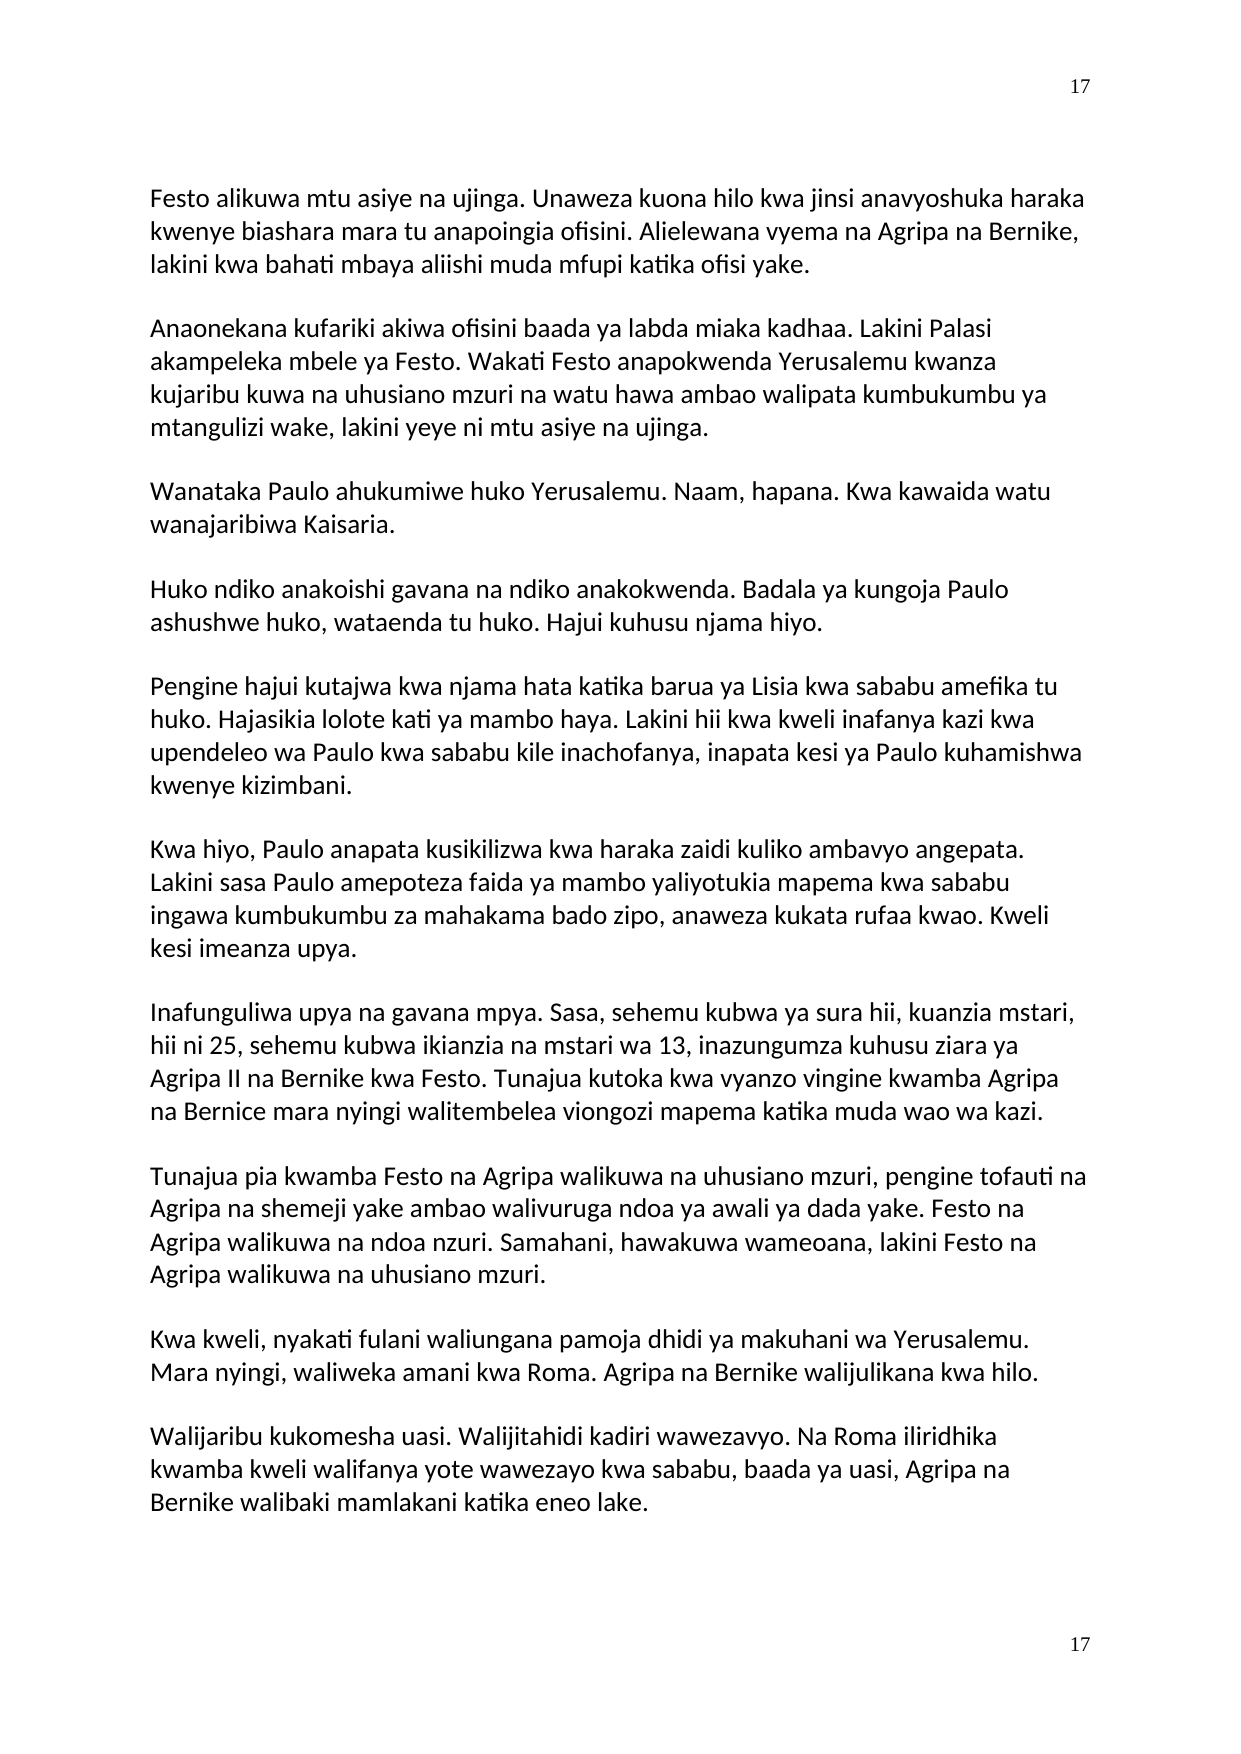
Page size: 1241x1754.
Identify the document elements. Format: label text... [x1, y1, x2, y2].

text Inafunguliwa upya na gavana mpya. Sasa, sehemu kubwa ya sura hii, kuanzia mstari, hii ni 25, sehemu kubwa ikianzia na mstari wa 13, inazungumza kuhusu ziara ya Agripa II na Bernike kwa Festo. Tunajua kutoka kwa vyanzo vingine kwamba Agripa na Bernice mara nyingi walitembelea viongozi mapema katika muda wao wa kazi. [150, 995, 1090, 1127]
text Kwa kweli, nyakati fulani waliungana pamoja dhidi ya makuhani wa Yerusalemu. Mara nyingi, waliweka amani kwa Roma. Agripa na Bernike walijulikana kwa hilo. [150, 1322, 1090, 1388]
text Tunajua pia kwamba Festo na Agripa walikuwa na uhusiano mzuri, pengine tofauti na Agripa na shemeji yake ambao walivuruga ndoa ya awali ya dada yake. Festo na Agripa walikuwa na ndoa nzuri. Samahani, hawakuwa wameoana, lakini Festo na Agripa walikuwa na uhusiano mzuri. [150, 1159, 1090, 1291]
text Kwa hiyo, Paulo anapata kusikilizwa kwa haraka zaidi kuliko ambavyo angepata. Lakini sasa Paulo amepoteza faida ya mambo yaliyotukia mapema kwa sababu ingawa kumbukumbu za mahakama bado zipo, anaweza kukata rufaa kwao. Kweli kesi imeanza upya. [150, 832, 1090, 964]
text Pengine hajui kutajwa kwa njama hata katika barua ya Lisia kwa sababu amefika tu huko. Hajasikia lolote kati ya mambo haya. Lakini hii kwa kweli inafanya kazi kwa upendeleo wa Paulo kwa sababu kile inachofanya, inapata kesi ya Paulo kuhamishwa kwenye kizimbani. [150, 669, 1090, 801]
text Huko ndiko anakoishi gavana na ndiko anakokwenda. Badala ya kungoja Paulo ashushwe huko, wataenda tu huko. Hajui kuhusu njama hiyo. [150, 572, 1090, 638]
text Wanataka Paulo ahukumiwe huko Yerusalemu. Naam, hapana. Kwa kawaida watu wanajaribiwa Kaisaria. [150, 474, 1090, 541]
text Festo alikuwa mtu asiye na ujinga. Unaweza kuona hilo kwa jinsi anavyoshuka haraka kwenye biashara mara tu anapoingia ofisini. Alielewana vyema na Agripa na Bernike, lakini kwa bahati mbaya aliishi muda mfupi katika ofisi yake. [150, 181, 1090, 280]
text Walijaribu kukomesha uasi. Walijitahidi kadiri wawezavyo. Na Roma iliridhika kwamba kweli walifanya yote wawezayo kwa sababu, baada ya uasi, Agripa na Bernike walibaki mamlakani katika eneo lake. [150, 1419, 1090, 1518]
text Anaonekana kufariki akiwa ofisini baada ya labda miaka kadhaa. Lakini Palasi akampeleka mbele ya Festo. Wakati Festo anapokwenda Yerusalemu kwanza kujaribu kuwa na uhusiano mzuri na watu hawa ambao walipata kumbukumbu ya mtangulizi wake, lakini yeye ni mtu asiye na ujinga. [150, 311, 1090, 443]
